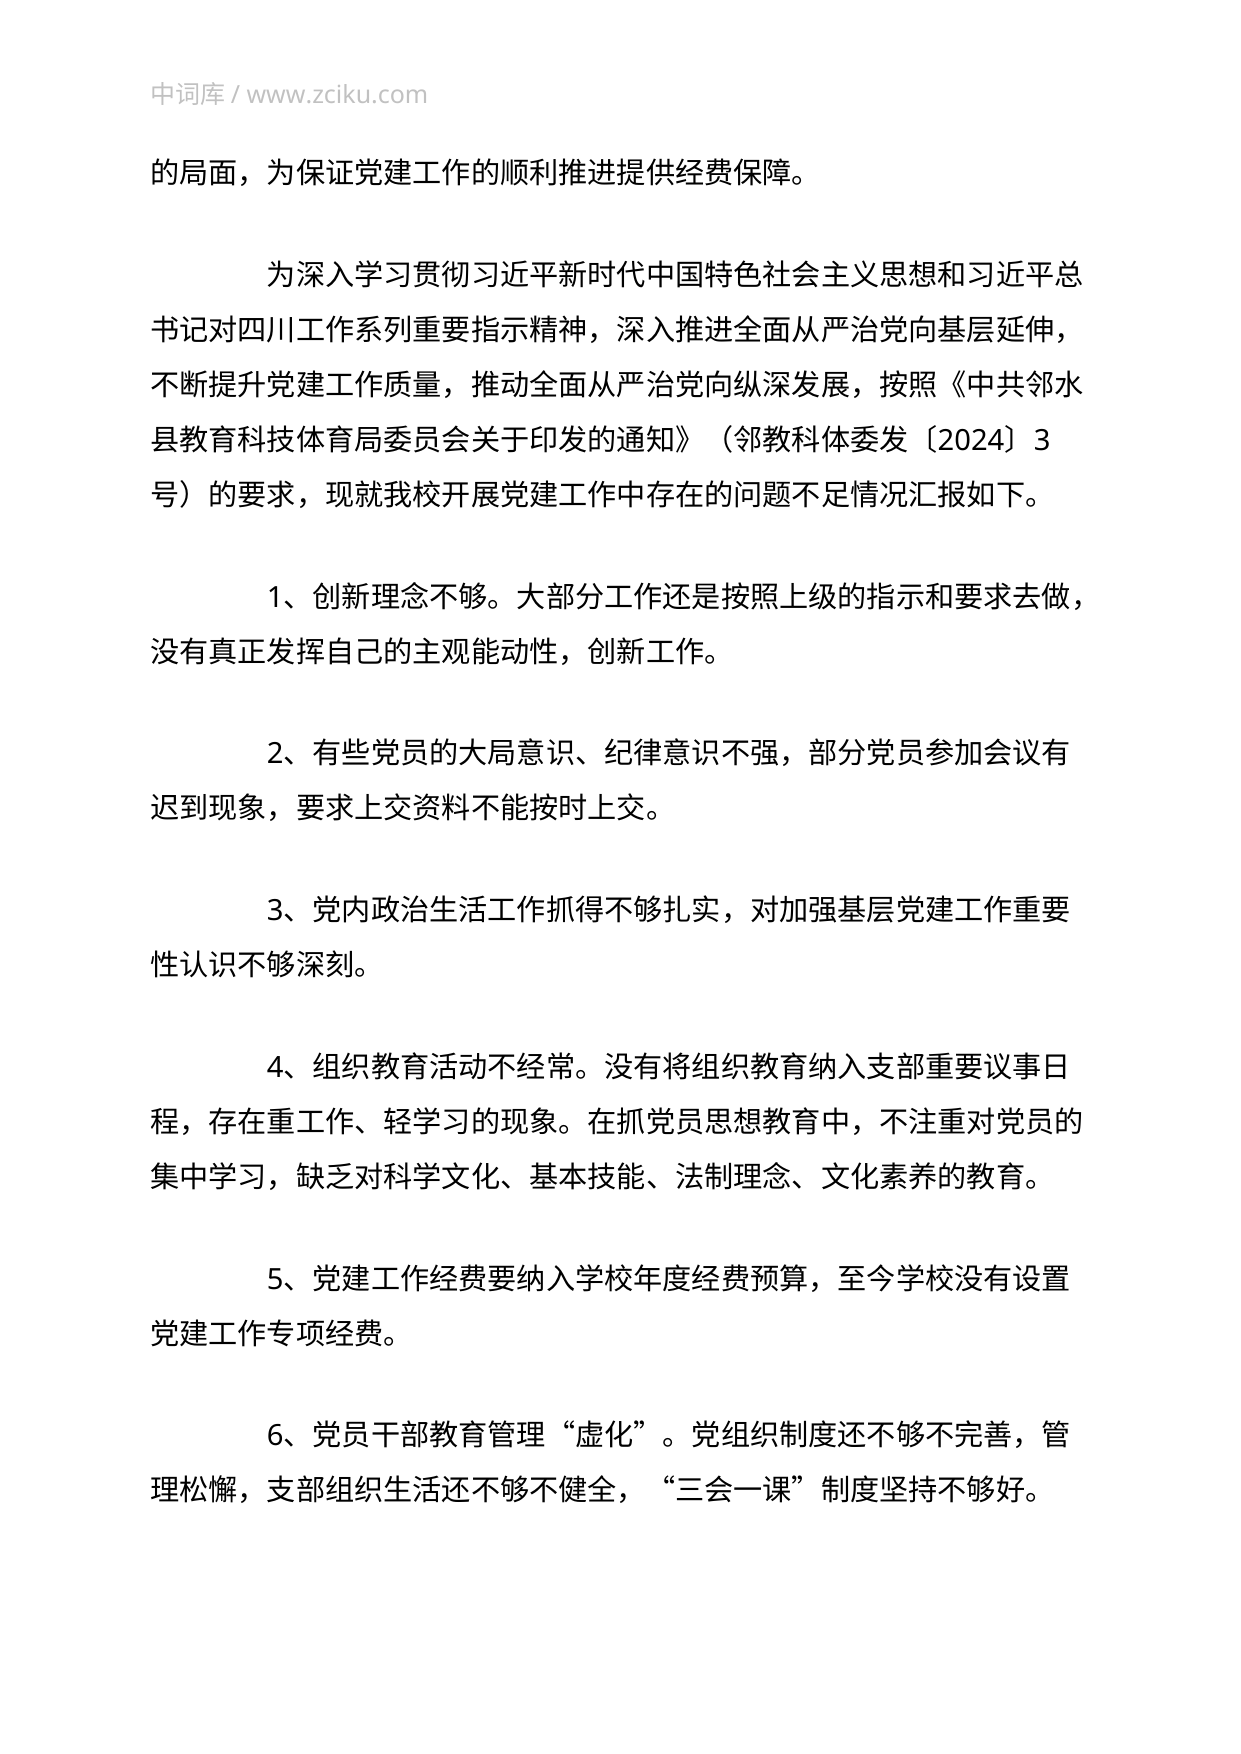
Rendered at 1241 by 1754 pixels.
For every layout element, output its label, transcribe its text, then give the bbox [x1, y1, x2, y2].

text 4、组织教育活动不经常。没有将组织教育纳入支部重要议事日程，存在重工作、轻学习的现象。在抓党员思想教育中，不注重对党员的集中学习，缺乏对科学文化、基本技能、法制理念、文化素养的教育。 [150, 1043, 1090, 1196]
text 3、党内政治生活工作抓得不够扎实，对加强基层党建工作重要性认识不够深刻。 [150, 887, 1090, 984]
text 6、党员干部教育管理“虚化”。党组织制度还不够不完善，管理松懈，支部组织生活还不够不健全，“三会一课”制度坚持不够好。 [150, 1412, 1090, 1509]
text 为深入学习贯彻习近平新时代中国特色社会主义思想和习近平总书记对四川工作系列重要指示精神，深入推进全面从严治党向基层延伸，不断提升党建工作质量，推动全面从严治党向纵深发展，按照《中共邻水县教育科技体育局委员会关于印发的通知》（邻教科体委发〔2024〕3号）的要求，现就我校开展党建工作中存在的问题不足情况汇报如下。 [150, 252, 1090, 514]
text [150, 150, 1090, 192]
text 2、有些党员的大局意识、纪律意识不强，部分党员参加会议有迟到现象，要求上交资料不能按时上交。 [150, 730, 1090, 827]
text 5、党建工作经费要纳入学校年度经费预算，至今学校没有设置党建工作专项经费。 [150, 1255, 1090, 1352]
text 1、创新理念不够。大部分工作还是按照上级的指示和要求去做，没有真正发挥自己的主观能动性，创新工作。 [150, 573, 1090, 671]
